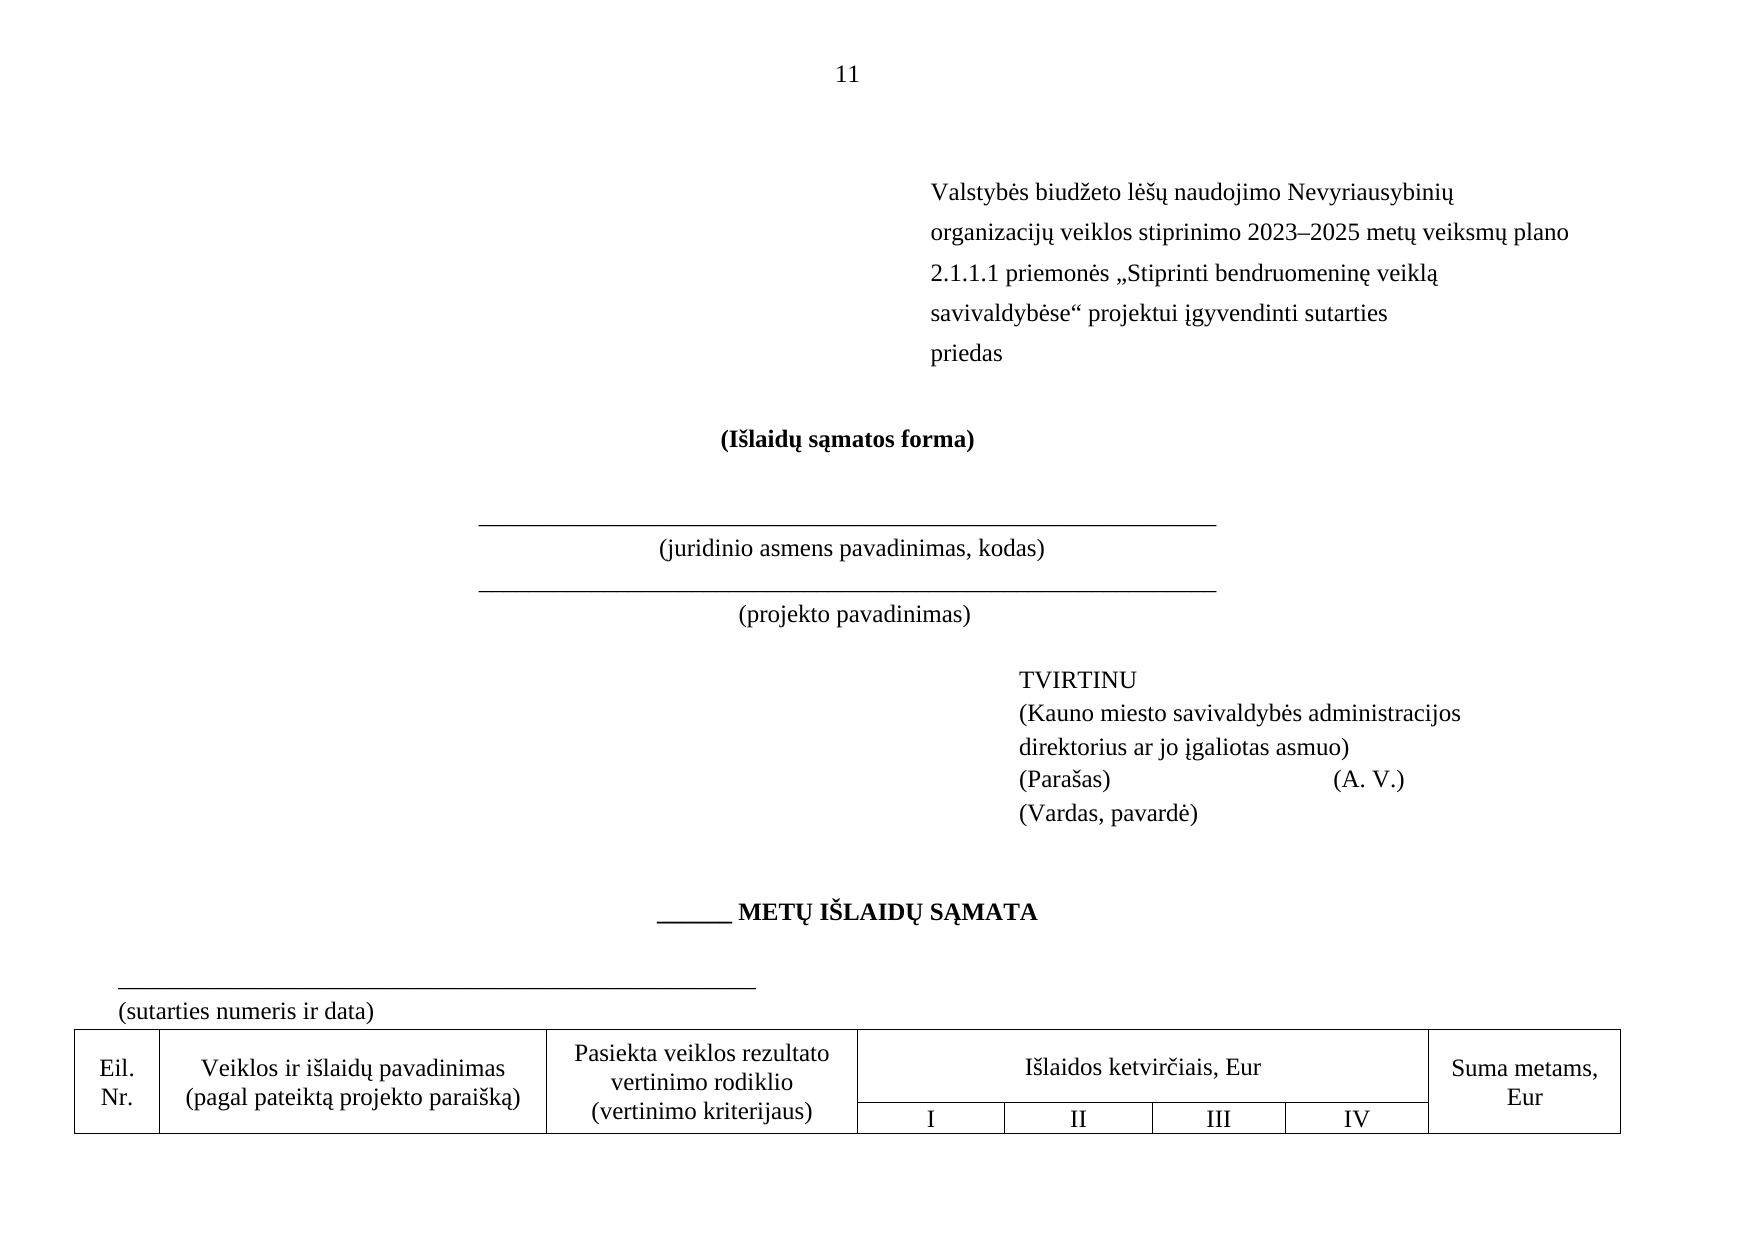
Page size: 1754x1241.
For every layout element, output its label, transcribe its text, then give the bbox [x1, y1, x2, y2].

table_cell IV [1286, 1103, 1428, 1133]
text ______ METŲ IŠLAIDŲ SĄMATA [118, 897, 1577, 925]
text (juridinio asmens pavadinimas, kodas) [524, 533, 1577, 562]
table_header Eil. Nr. [75, 1030, 159, 1133]
text (sutarties numeris ir data) [118, 996, 1577, 1024]
text ___________________________________________________ [118, 963, 1577, 991]
text direktorius ar jo įgaliotas asmuo) [118, 732, 1577, 760]
text ___________________________________________________________ [118, 566, 1577, 595]
text TVIRTINU [118, 666, 1577, 694]
table_cell I [858, 1103, 1004, 1133]
text (Išlaidų sąmatos forma) [118, 424, 1577, 453]
table_header Išlaidos ketvirčiais, Eur [858, 1030, 1428, 1102]
text (Kauno miesto savivaldybės administracijos [118, 698, 1577, 727]
text priedas [930, 338, 1577, 367]
text (Parašas) (A. V.) [118, 764, 1577, 793]
table_cell II [1005, 1103, 1152, 1133]
table_header Pasiekta veiklos rezultato vertinimo rodiklio (vertinimo kriterijaus) reikšmė [547, 1030, 857, 1133]
table_header Veiklos ir išlaidų pavadinimas (pagal pateiktą projekto paraišką) [160, 1030, 546, 1133]
text ___________________________________________________________ [118, 500, 1577, 529]
table_cell III [1153, 1103, 1285, 1133]
text (projekto pavadinimas) [524, 599, 1577, 628]
text (Vardas, pavardė) [118, 798, 1577, 826]
table_header Suma metams, Eur [1429, 1030, 1620, 1133]
text Valstybės biudžeto lėšų naudojimo Nevyriausybinių organizacijų veiklos stiprinimo 2023–2025 metų veiksmų plano 2.1.1.1 priemonės „Stiprinti bendruomeninę veiklą savivaldybėse“ projektui įgyvendinti sutarties [930, 177, 1577, 327]
